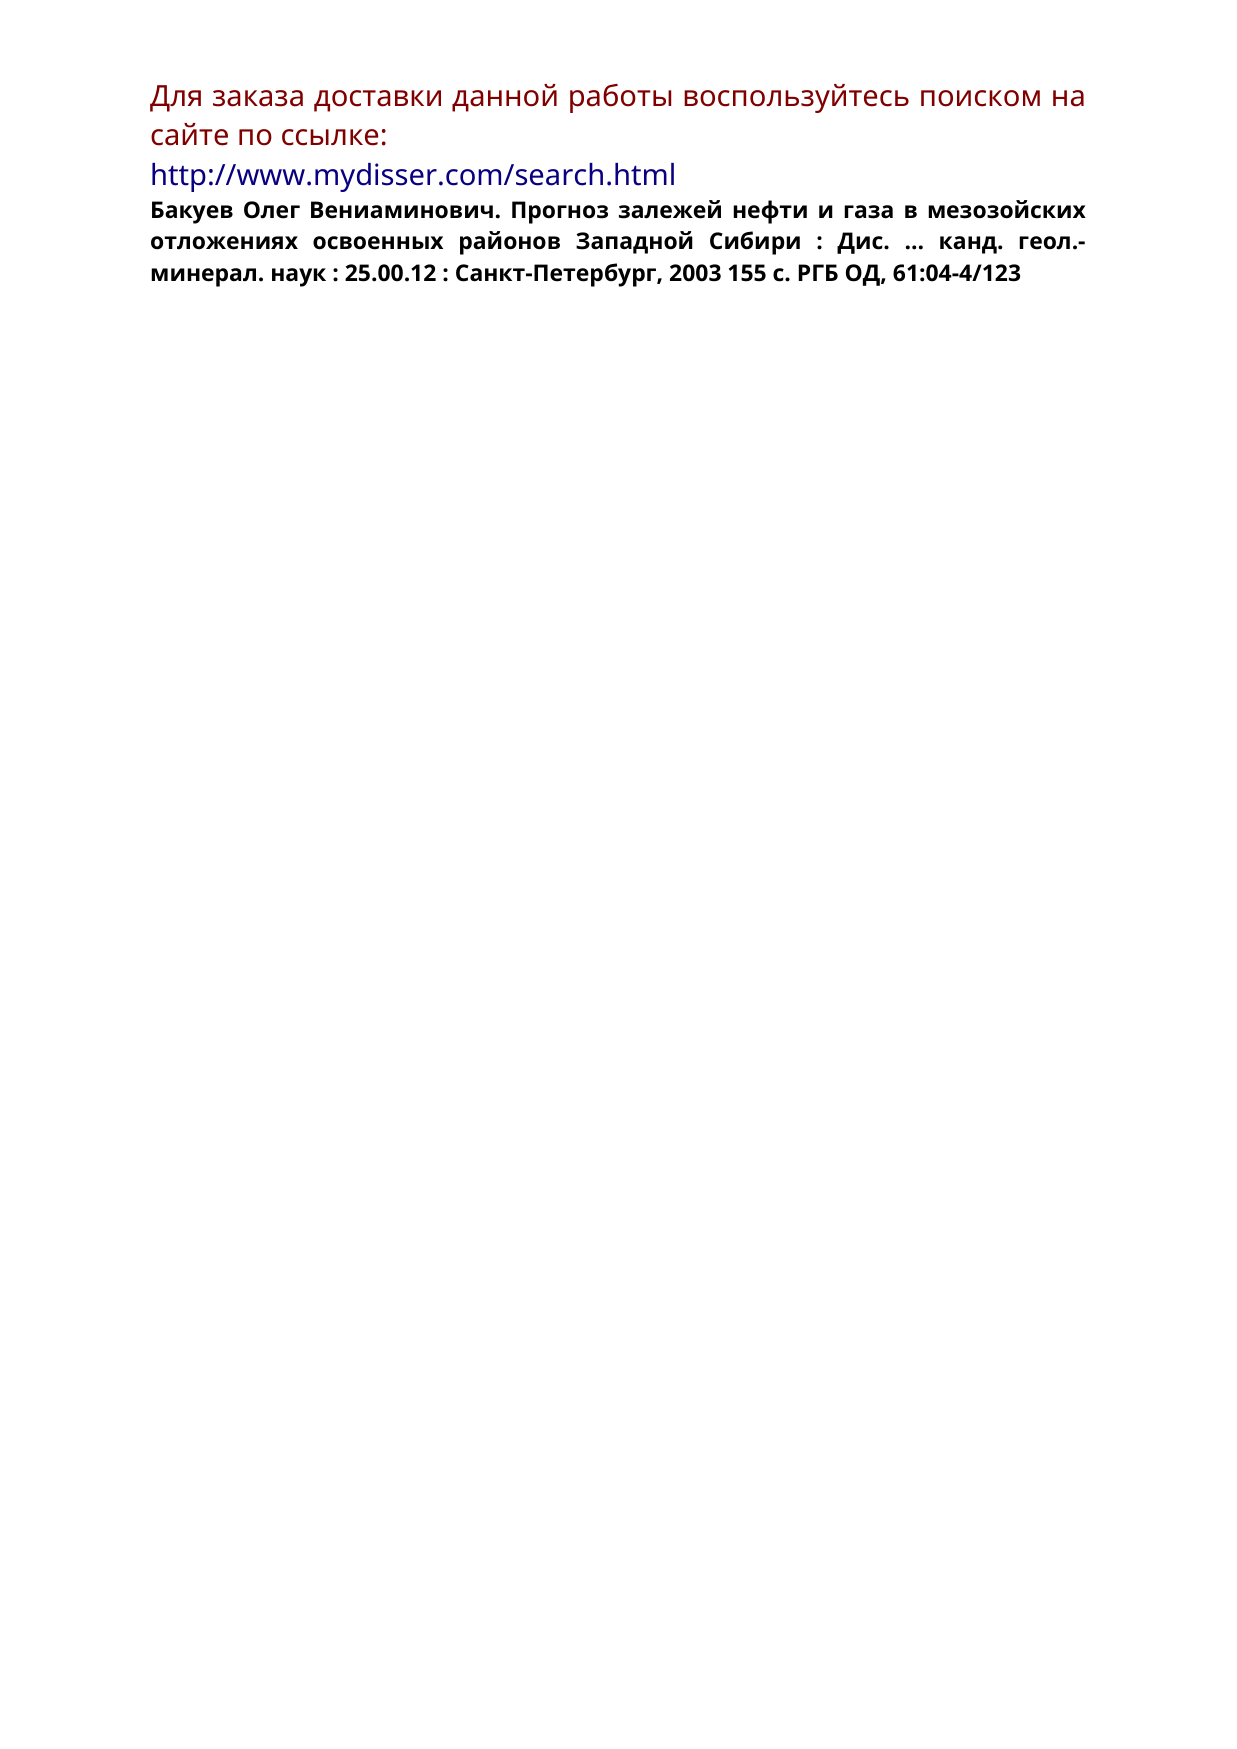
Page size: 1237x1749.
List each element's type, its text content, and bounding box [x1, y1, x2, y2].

text Бакуев Олег Вениаминович. Прогноз залежей нефти и газа в мезозойских отложениях освоенных районов Западной Сибири : Дис. ... канд. геол.-минерал. наук : 25.00.12 : Санкт-Петербург, 2003 155 c. РГБ ОД, 61:04-4/123 [150, 194, 1086, 288]
